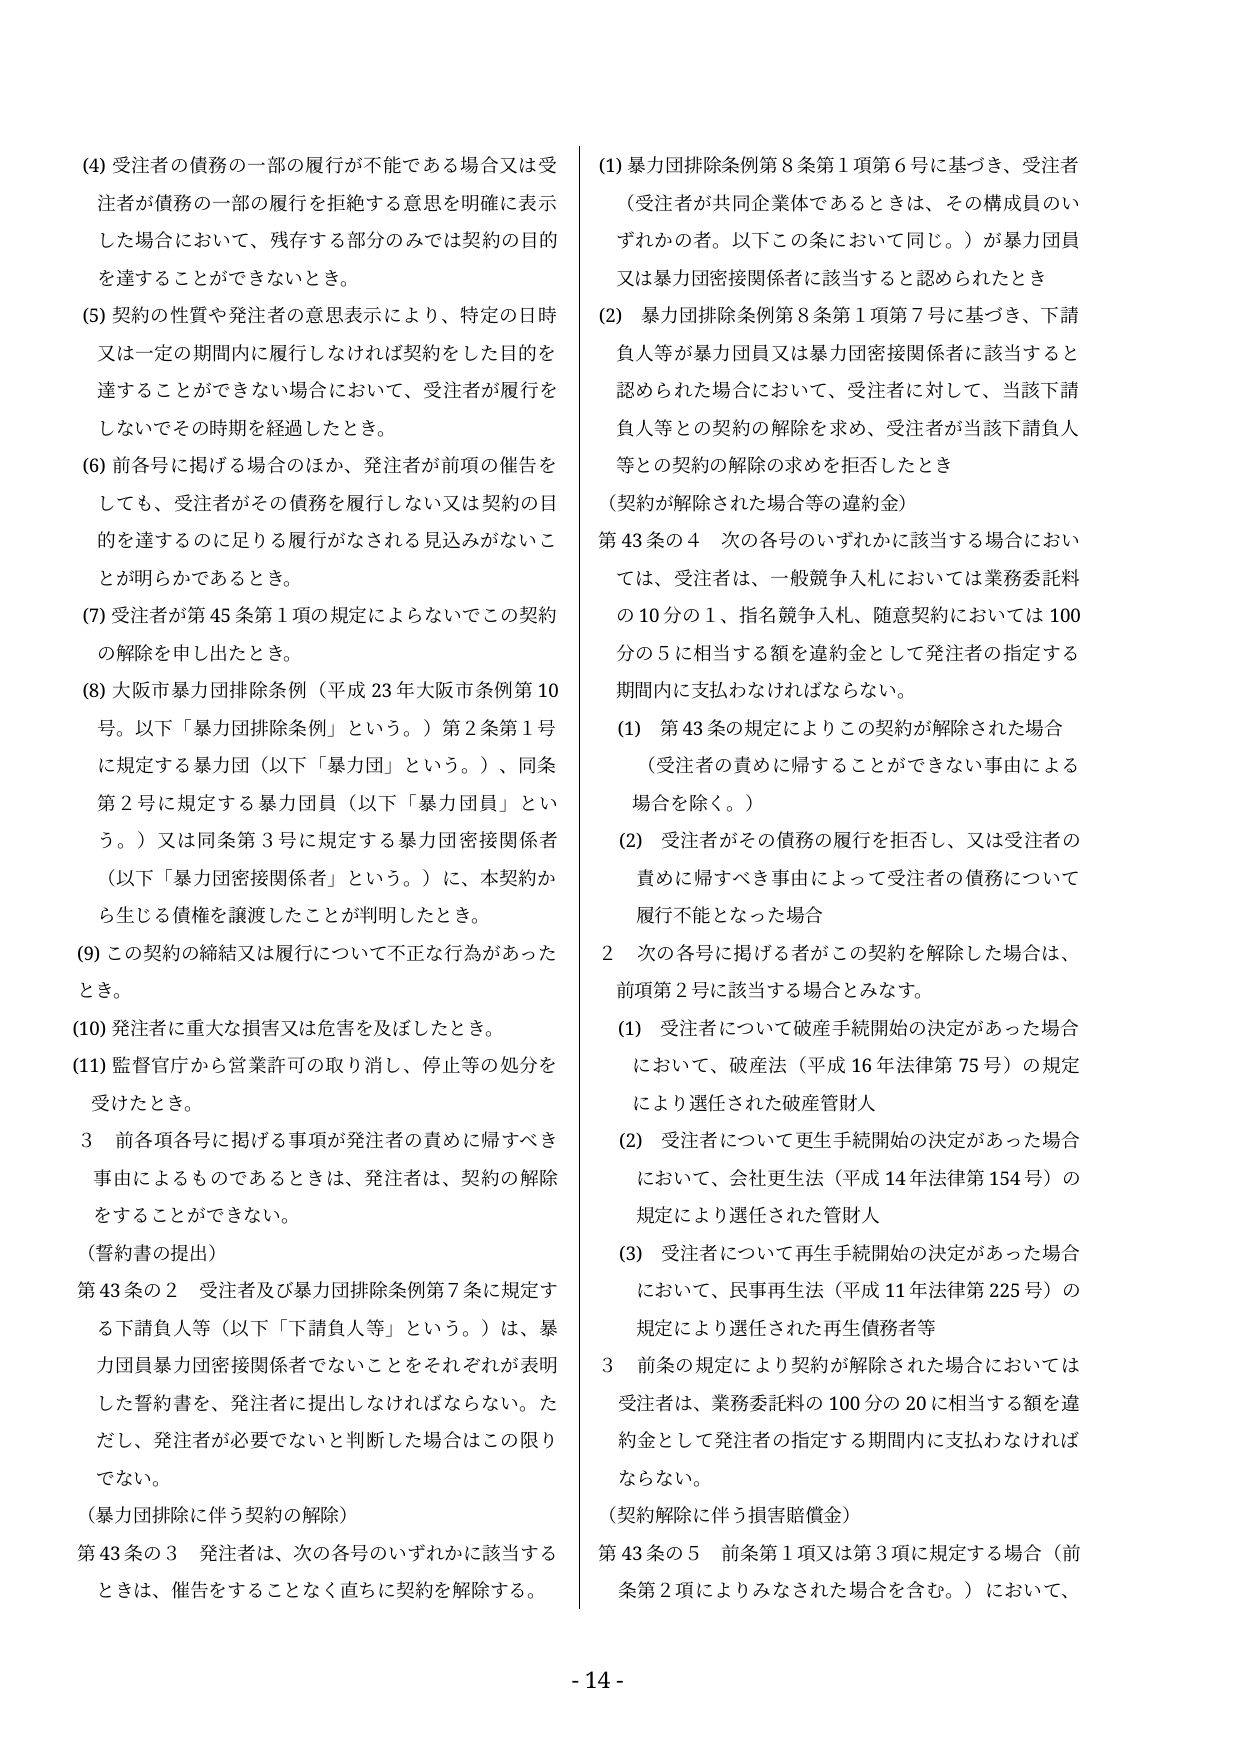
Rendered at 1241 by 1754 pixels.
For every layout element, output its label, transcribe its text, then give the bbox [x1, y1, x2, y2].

text (2) 受注者について更生手続開始の決定があった場合において、会社更生法（平成14年法律第154号）の規定により選任された管財人 [619, 1121, 1081, 1233]
text (9) この契約の締結又は履行について不正な行為があったとき。 [77, 933, 559, 1008]
text ３ 前条の規定により契約が解除された場合においては、受注者は、業務委託料の100分の20に相当する額を違約金として発注者の指定する期間内に支払わなければならない。 [599, 1346, 1081, 1496]
text ２ 次の各号に掲げる者がこの契約を解除した場合は、前項第２号に該当する場合とみなす。 [599, 933, 1081, 1008]
text (2) 暴力団排除条例第８条第１項第７号に基づき、下請負人等が暴力団員又は暴力団密接関係者に該当すると認められた場合において、受注者に対して、当該下請負人等との契約の解除を求め、受注者が当該下請負人等との契約の解除の求めを拒否したとき [599, 296, 1081, 483]
text （暴力団排除に伴う契約の解除） [77, 1496, 559, 1533]
text (1) 暴力団排除条例第８条第１項第６号に基づき、受注者（受注者が共同企業体であるときは、その構成員のいずれかの者。以下この条において同じ。）が暴力団員又は暴力団密接関係者に該当すると認められたとき [599, 146, 1081, 296]
text (2) 受注者がその債務の履行を拒否し、又は受注者の責めに帰すべき事由によって受注者の債務について履行不能となった場合 [619, 821, 1081, 933]
text (4) 受注者の債務の一部の履行が不能である場合又は受注者が債務の一部の履行を拒絶する意思を明確に表示した場合において、残存する部分のみでは契約の目的を達することができないとき。 [82, 146, 559, 296]
text （契約が解除された場合等の違約金） [599, 483, 1081, 521]
text 第43条の３ 発注者は、次の各号のいずれかに該当するときは、催告をすることなく直ちに契約を解除する。 [77, 1533, 559, 1608]
text (10) 発注者に重大な損害又は危害を及ぼしたとき。 [72, 1008, 559, 1046]
text (5) 契約の性質や発注者の意思表示により、特定の日時又は一定の期間内に履行しなければ契約をした目的を達することができない場合において、受注者が履行をしないでその時期を経過したとき。 [82, 296, 559, 446]
text 第43条の５ 前条第１項又は第３項に規定する場合（前条第２項によりみなされた場合を含む。）において、発注者に生じた実際の損害額が、前条第１項又は第３項に定める違約金の額を超える場合には、受注者は超過額を発注者の指定する期間内に支払わなければならない。 [599, 1533, 1081, 1608]
text (3) 受注者について再生手続開始の決定があった場合において、民事再生法（平成11年法律第225号）の規定により選任された再生債務者等 [619, 1233, 1081, 1346]
text (1) 第43条の規定によりこの契約が解除された場合 [599, 708, 1081, 746]
text (11) 監督官庁から営業許可の取り消し、停止等の処分を受けたとき。 [72, 1046, 559, 1121]
text (1) 受注者について破産手続開始の決定があった場合において、破産法（平成16年法律第75号）の規定により選任された破産管財人 [599, 1008, 1081, 1121]
text (8) 大阪市暴力団排除条例（平成23年大阪市条例第10号。以下「暴力団排除条例」という。）第２条第１号に規定する暴力団（以下「暴力団」という。）、同条第２号に規定する暴力団員（以下「暴力団員」という。）又は同条第３号に規定する暴力団密接関係者（以下「暴力団密接関係者」という。）に、本契約から生じる債権を譲渡したことが判明したとき。 [82, 671, 559, 933]
text （受注者の責めに帰することができない事由による場合を除く。） [599, 746, 1081, 821]
text （誓約書の提出） [77, 1233, 559, 1271]
text (7) 受注者が第45条第１項の規定によらないでこの契約の解除を申し出たとき。 [82, 596, 559, 671]
text 第43条の４ 次の各号のいずれかに該当する場合においては、受注者は、一般競争入札においては業務委託料の10分の１、指名競争入札、随意契約においては100分の５に相当する額を違約金として発注者の指定する期間内に支払わなければならない。 [599, 521, 1081, 708]
text ３ 前各項各号に掲げる事項が発注者の責めに帰すべき事由によるものであるときは、発注者は、契約の解除をすることができない。 [77, 1121, 559, 1233]
text (6) 前各号に掲げる場合のほか、発注者が前項の催告をしても、受注者がその債務を履行しない又は契約の目的を達するのに足りる履行がなされる見込みがないことが明らかであるとき。 [82, 446, 559, 596]
text 第43条の２ 受注者及び暴力団排除条例第７条に規定する下請負人等（以下「下請負人等」という。）は、暴力団員暴力団密接関係者でないことをそれぞれが表明した誓約書を、発注者に提出しなければならない。ただし、発注者が必要でないと判断した場合はこの限りでない。 [77, 1271, 559, 1496]
text （契約解除に伴う損害賠償金） [599, 1496, 1081, 1533]
